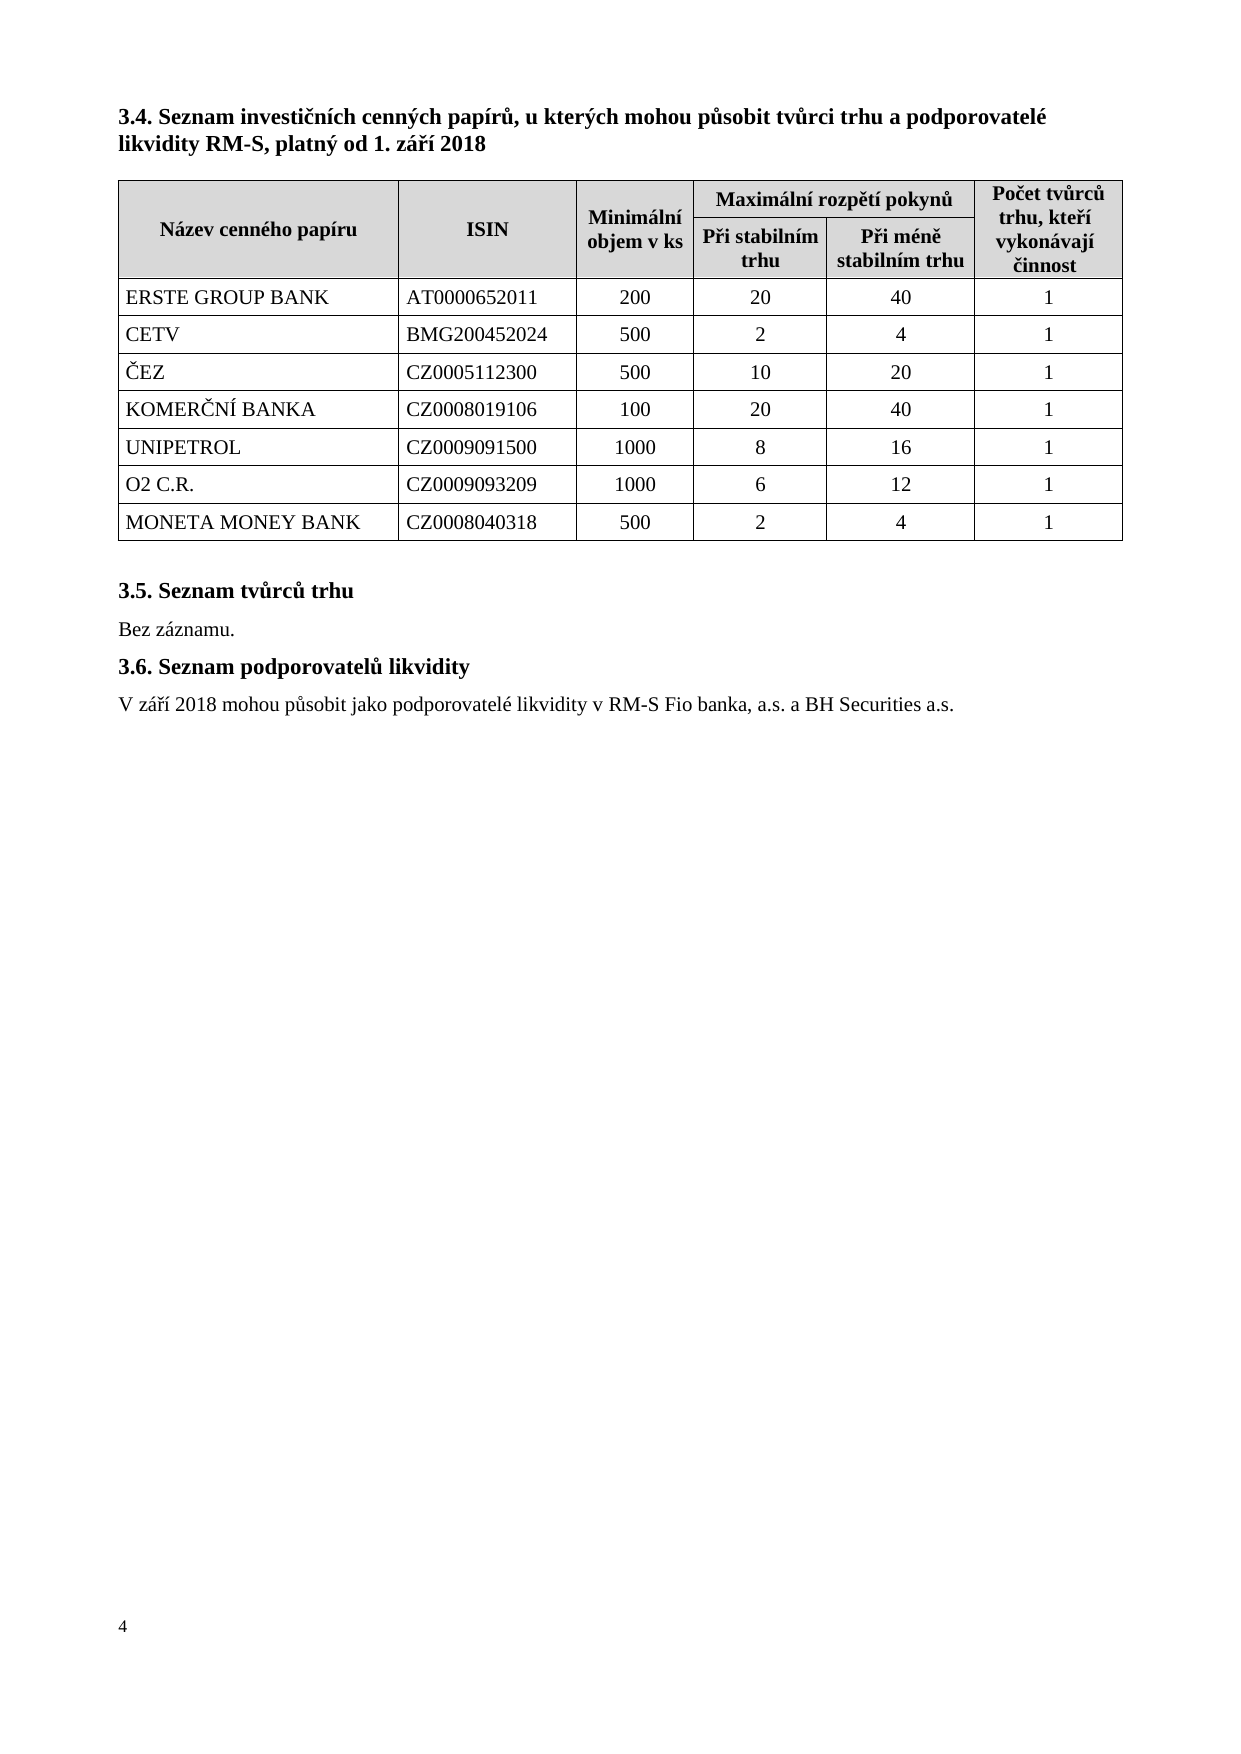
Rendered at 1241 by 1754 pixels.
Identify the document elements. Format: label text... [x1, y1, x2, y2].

subtitle 3.5. Seznam tvůrců trhu [118, 578, 1122, 604]
table_cell 8 [694, 429, 826, 465]
table_cell CETV [119, 316, 398, 352]
table_cell 500 [577, 504, 693, 540]
table_cell 4 [827, 316, 974, 352]
table_cell 1 [975, 279, 1122, 315]
table_cell 1 [975, 391, 1122, 427]
subtitle 3.4. Seznam investičních cenných papírů, u kterých mohou působit tvůrci trhu a podporovatelé likvidity RM-S, platný od 1. září 2018 [118, 103, 1122, 156]
table_cell 20 [827, 354, 974, 390]
table_cell 20 [694, 391, 826, 427]
table_cell Při stabilním trhu [694, 218, 826, 277]
table_cell CZ0008040318 [399, 504, 576, 540]
table_cell 40 [827, 391, 974, 427]
table_cell 500 [577, 354, 693, 390]
table_cell CZ0009091500 [399, 429, 576, 465]
table_cell 40 [827, 279, 974, 315]
table_cell 1000 [577, 429, 693, 465]
table_cell ERSTE GROUP BANK [119, 279, 398, 315]
table_cell 2 [694, 316, 826, 352]
table_cell KOMERČNÍ BANKA [119, 391, 398, 427]
table_cell 1 [975, 316, 1122, 352]
table_cell 10 [694, 354, 826, 390]
table_cell O2 C.R. [119, 466, 398, 502]
table_cell 200 [577, 279, 693, 315]
table_header Počet tvůrců trhu, kteří vykonávají činnost [975, 181, 1122, 277]
table_cell 12 [827, 466, 974, 502]
table_cell 16 [827, 429, 974, 465]
subtitle 3.6. Seznam podporovatelů likvidity [118, 653, 1122, 679]
table_header Minimální objem v ks [577, 181, 693, 277]
subtitle V září 2018 mohou působit jako podporovatelé likvidity v RM-S Fio banka, a.s. a BH Securities a.s. [118, 692, 1122, 716]
table_header ISIN [399, 181, 576, 277]
table_cell 1000 [577, 466, 693, 502]
table_cell CZ0005112300 [399, 354, 576, 390]
table_cell 500 [577, 316, 693, 352]
table_cell Při méně stabilním trhu [827, 218, 974, 277]
table_cell 1 [975, 466, 1122, 502]
table_cell 2 [694, 504, 826, 540]
table_cell 1 [975, 429, 1122, 465]
table_cell 20 [694, 279, 826, 315]
table_cell BMG200452024 [399, 316, 576, 352]
table_cell Unipetrol [119, 429, 398, 465]
table_cell 4 [827, 504, 974, 540]
table_cell 1 [975, 504, 1122, 540]
table_cell CZ0009093209 [399, 466, 576, 502]
subtitle Bez záznamu. [118, 616, 1122, 641]
table_cell MONETA MONEY BANK [119, 504, 398, 540]
table_cell CZ0008019106 [399, 391, 576, 427]
table_header Název cenného papíru [119, 181, 398, 277]
table_cell 1 [975, 354, 1122, 390]
table_cell 6 [694, 466, 826, 502]
table_cell ČEZ [119, 354, 398, 390]
table_cell AT0000652011 [399, 279, 576, 315]
table_header Maximální rozpětí pokynů [694, 181, 974, 217]
table_cell 100 [577, 391, 693, 427]
